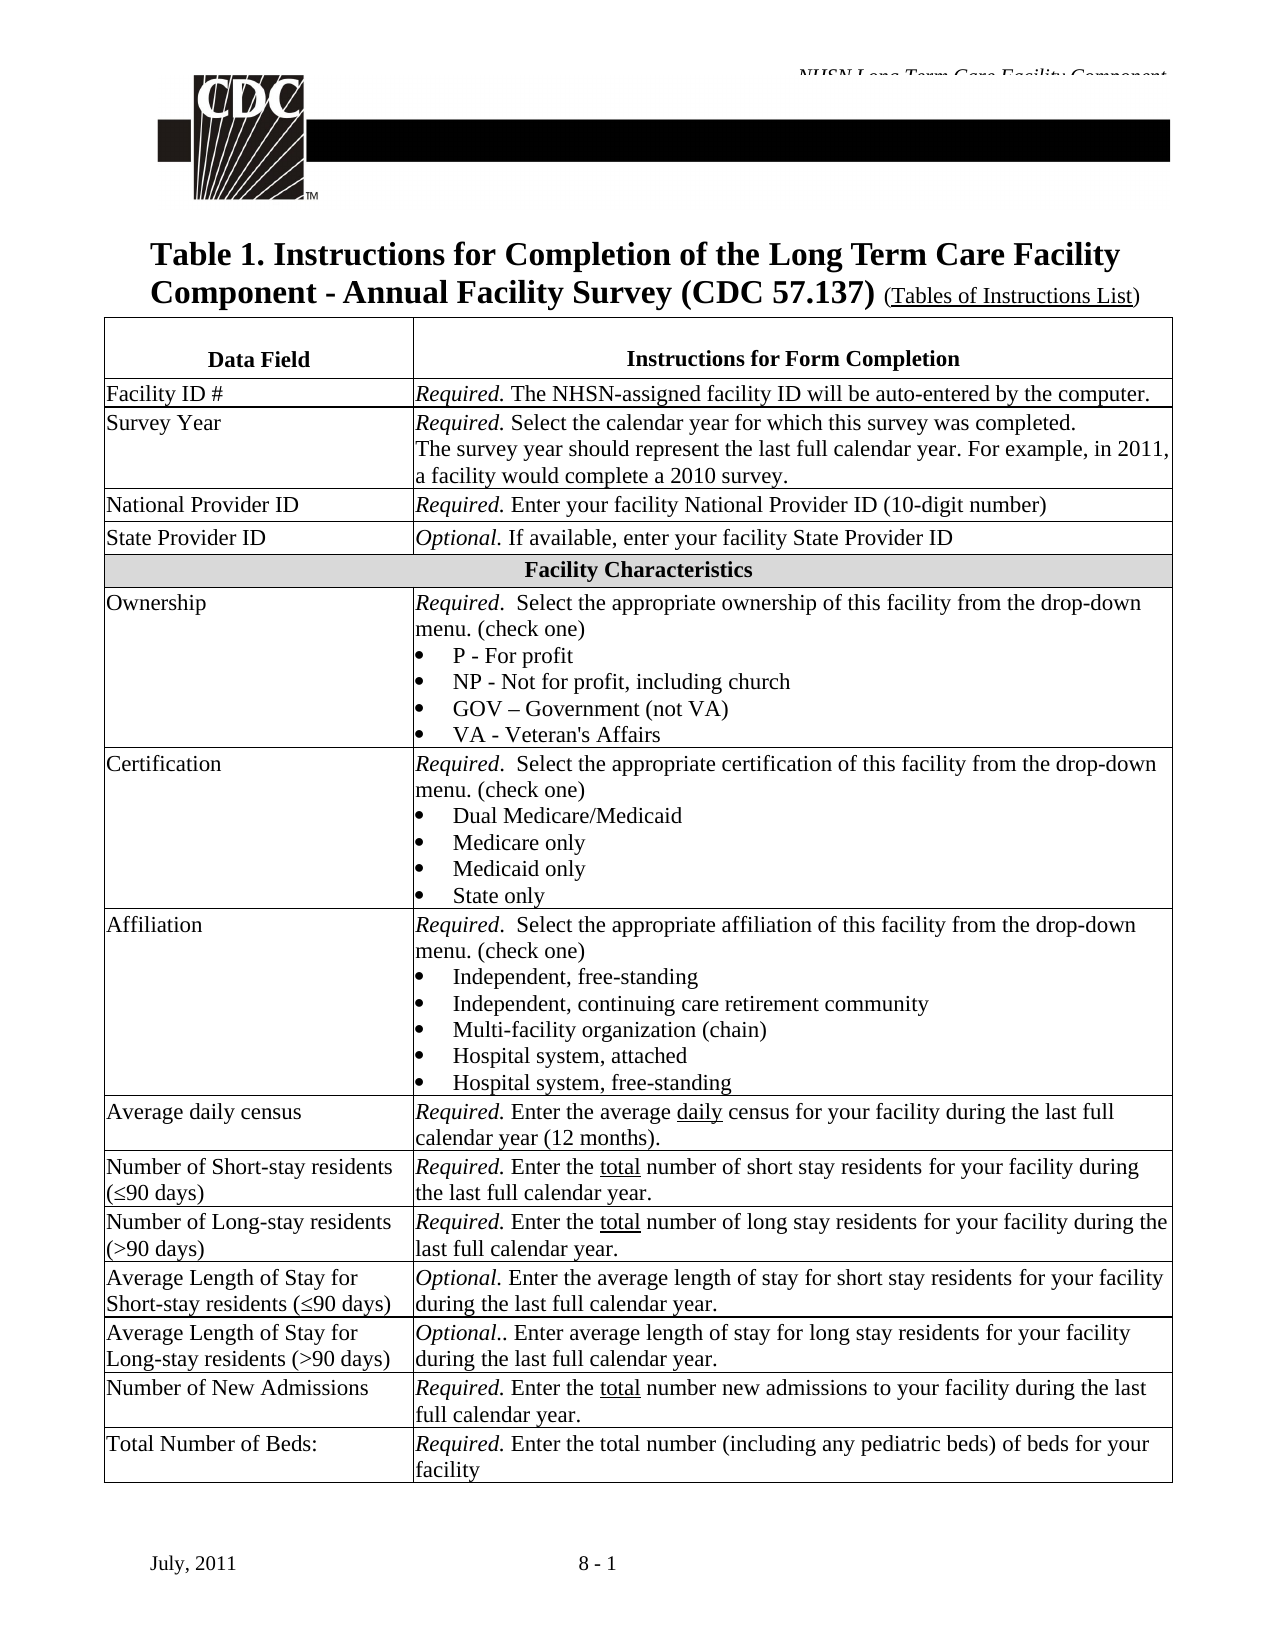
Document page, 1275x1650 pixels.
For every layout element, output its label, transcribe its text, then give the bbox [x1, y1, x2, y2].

table_cell Facility Characteristics [105, 555, 1172, 587]
table_cell Ownership [105, 588, 413, 747]
table_cell Optional. Enter the average length of stay for short stay residents for your facility during the last full calendar year. [414, 1262, 1172, 1316]
table_cell National Provider ID [105, 489, 413, 521]
table_header Data Field [105, 318, 413, 377]
table_cell Number of New Admissions [105, 1373, 413, 1427]
table_cell Facility ID # [105, 379, 413, 406]
table_cell Total Number of Beds: [105, 1428, 413, 1482]
table_cell Optional. If available, enter your facility State Provider ID [414, 522, 1172, 554]
table_cell Required. Select the appropriate certification of this facility from the drop-down menu. (check one) Dual Medicare/Medicaid Medicare only Medicaid only State only [414, 748, 1172, 908]
table_cell Survey Year [105, 408, 413, 488]
picture [157, 75, 1171, 210]
table_cell Required. Enter your facility National Provider ID (10-digit number) [414, 489, 1172, 521]
table_cell Certification [105, 748, 413, 908]
table_cell Required. Enter the average daily census for your facility during the last full calendar year (12 months). [414, 1096, 1172, 1150]
table_cell Average Length of Stay for Long-stay residents (>90 days) [105, 1318, 413, 1372]
table_cell Required. Enter the total number new admissions to your facility during the last full calendar year. [414, 1373, 1172, 1427]
table_cell Required. Enter the total number of short stay residents for your facility during the last full calendar year. [414, 1151, 1172, 1206]
table_cell Optional.. Enter average length of stay for long stay residents for your facility during the last full calendar year. [414, 1318, 1172, 1372]
table_cell Average Length of Stay for Short-stay residents (≤90 days) [105, 1262, 413, 1316]
table_cell Required. The NHSN-assigned facility ID will be auto-entered by the computer. [414, 379, 1172, 406]
table_cell Required. Select the calendar year for which this survey was completed. The survey year should represent the last full calendar year. For example, in 2011, a facility would complete a 2010 survey. [414, 408, 1172, 488]
table_cell Required. Enter the total number of long stay residents for your facility during the last full calendar year. [414, 1207, 1172, 1261]
table_cell Affiliation [105, 909, 413, 1095]
table_header Instructions for Form Completion [414, 318, 1172, 377]
subtitle Table 1. Instructions for Completion of the Long Term Care Facility Component - Annual Facility Survey (CDC 57.137) (Tables of Instructions List) [150, 234, 1181, 311]
table_cell Required. Enter the total number (including any pediatric beds) of beds for your facility [414, 1428, 1172, 1482]
table_cell Average daily census [105, 1096, 413, 1150]
table_cell Number of Long-stay residents (>90 days) [105, 1207, 413, 1261]
table_cell Number of Short-stay residents (≤90 days) [105, 1151, 413, 1206]
table_cell Required. Select the appropriate ownership of this facility from the drop-down menu. (check one) P - For profit NP - Not for profit, including church GOV – Government (not VA) VA - Veteran's Affairs [414, 588, 1172, 747]
table_cell Required. Select the appropriate affiliation of this facility from the drop-down menu. (check one) Independent, free-standing Independent, continuing care retirement community Multi-facility organization (chain) Hospital system, attached Hospital system, free-standing [414, 909, 1172, 1095]
table_cell State Provider ID [105, 522, 413, 554]
